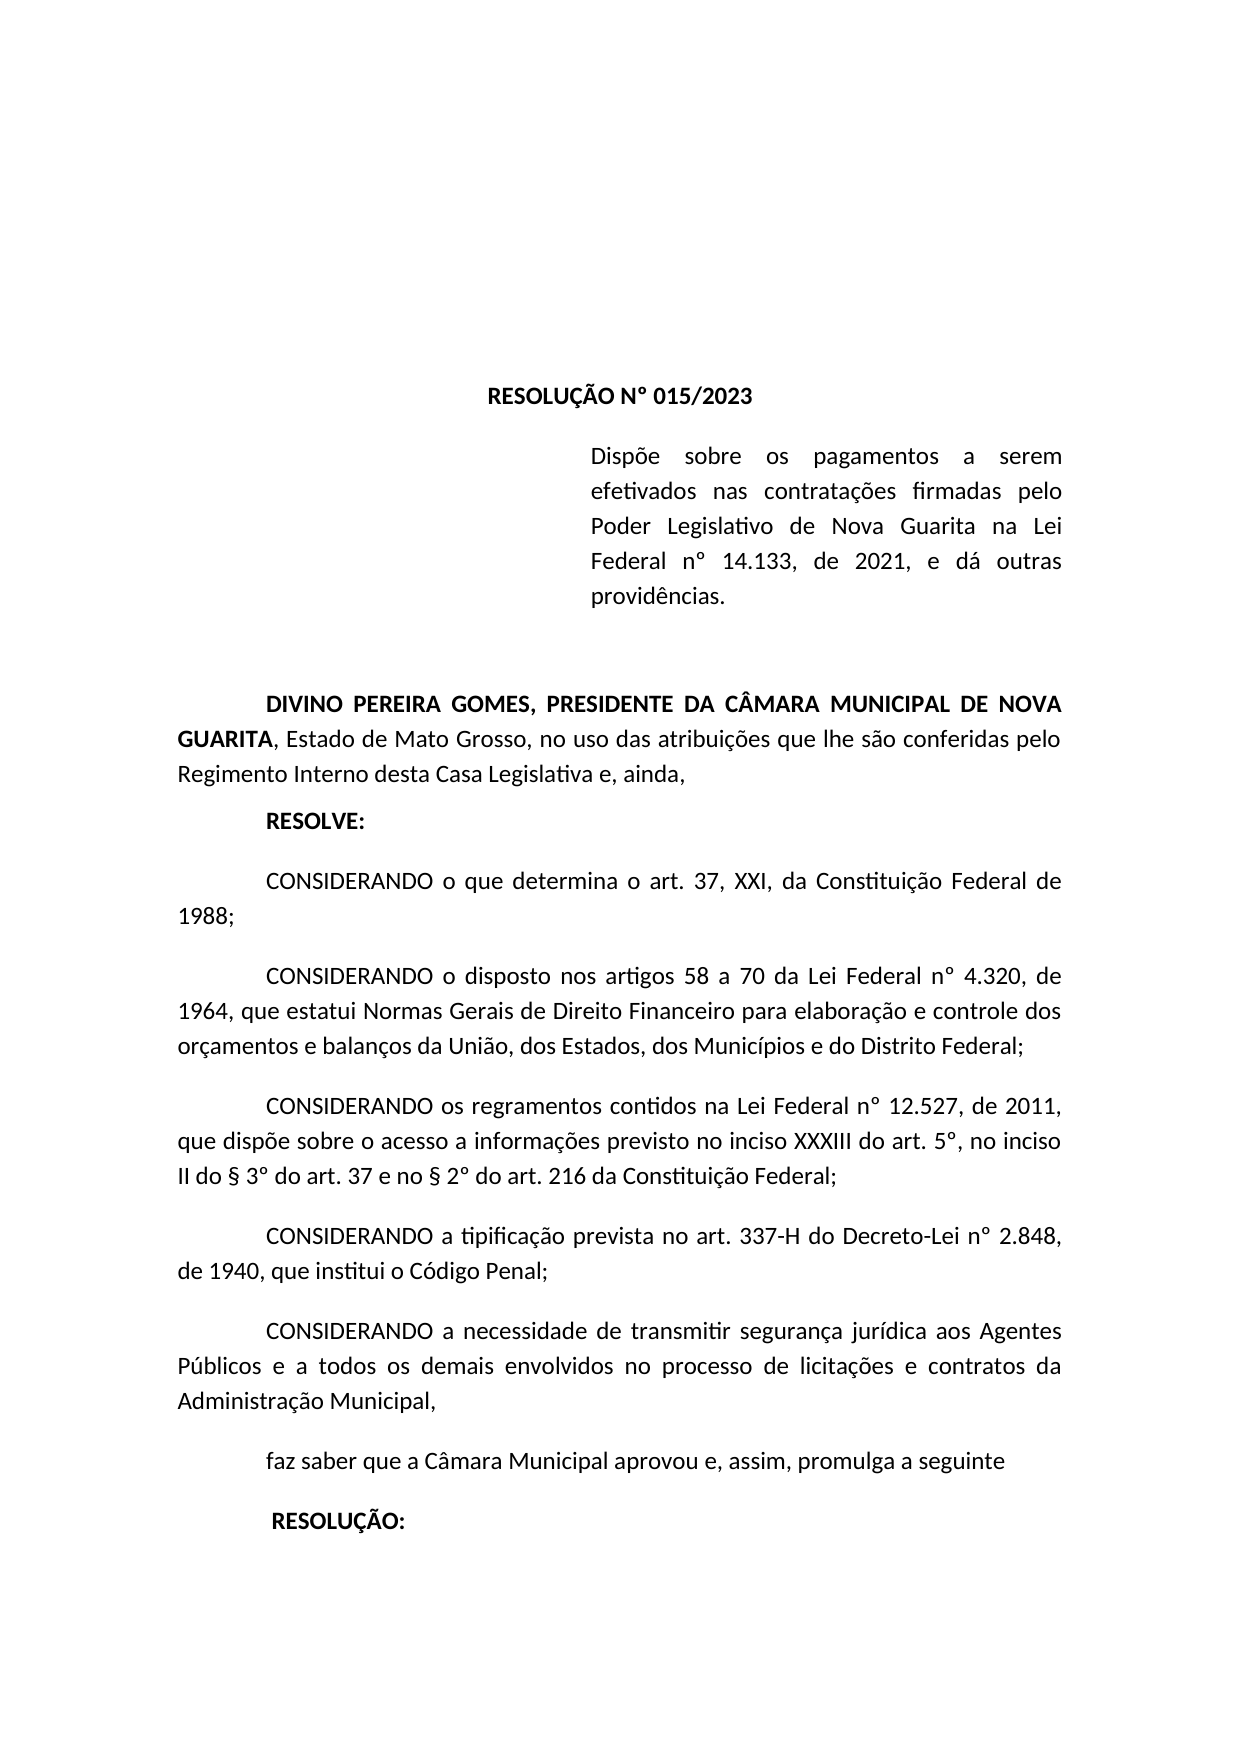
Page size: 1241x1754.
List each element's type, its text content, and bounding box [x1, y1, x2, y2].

text faz saber que a Câmara Municipal aprovou e, assim, promulga a seguinte [177, 1445, 1063, 1476]
text Dispõe sobre os pagamentos a serem efetivados nas contratações firmadas pelo Poder Legislativo de Nova Guarita na Lei Federal nº 14.133, de 2021, e dá outras providências. [591, 440, 1063, 611]
text CONSIDERANDO a tipificação prevista no art. 337-H do Decreto-Lei nº 2.848, de 1940, que institui o Código Penal; [177, 1220, 1063, 1286]
text CONSIDERANDO o que determina o art. 37, XXI, da Constituição Federal de 1988; [177, 865, 1063, 931]
text RESOLVE: [177, 805, 1063, 836]
text CONSIDERANDO a necessidade de transmitir segurança jurídica aos Agentes Públicos e a todos os demais envolvidos no processo de licitações e contratos da Administração Municipal, [177, 1315, 1063, 1416]
text RESOLUÇÃO Nº 015/2023 [177, 380, 1063, 411]
text CONSIDERANDO os regramentos contidos na Lei Federal nº 12.527, de 2011, que dispõe sobre o acesso a informações previsto no inciso XXXIII do art. 5º, no inciso II do § 3º do art. 37 e no § 2º do art. 216 da Constituição Federal; [177, 1090, 1063, 1191]
text DIVINO PEREIRA GOMES, PRESIDENTE DA CÂMARA MUNICIPAL DE NOVA GUARITA, Estado de Mato Grosso, no uso das atribuições que lhe são conferidas pelo Regimento Interno desta Casa Legislativa e, ainda, [177, 688, 1063, 788]
text RESOLUÇÃO: [177, 1505, 1063, 1536]
text CONSIDERANDO o disposto nos artigos 58 a 70 da Lei Federal nº 4.320, de 1964, que estatui Normas Gerais de Direito Financeiro para elaboração e controle dos orçamentos e balanços da União, dos Estados, dos Municípios e do Distrito Federal; [177, 960, 1063, 1061]
